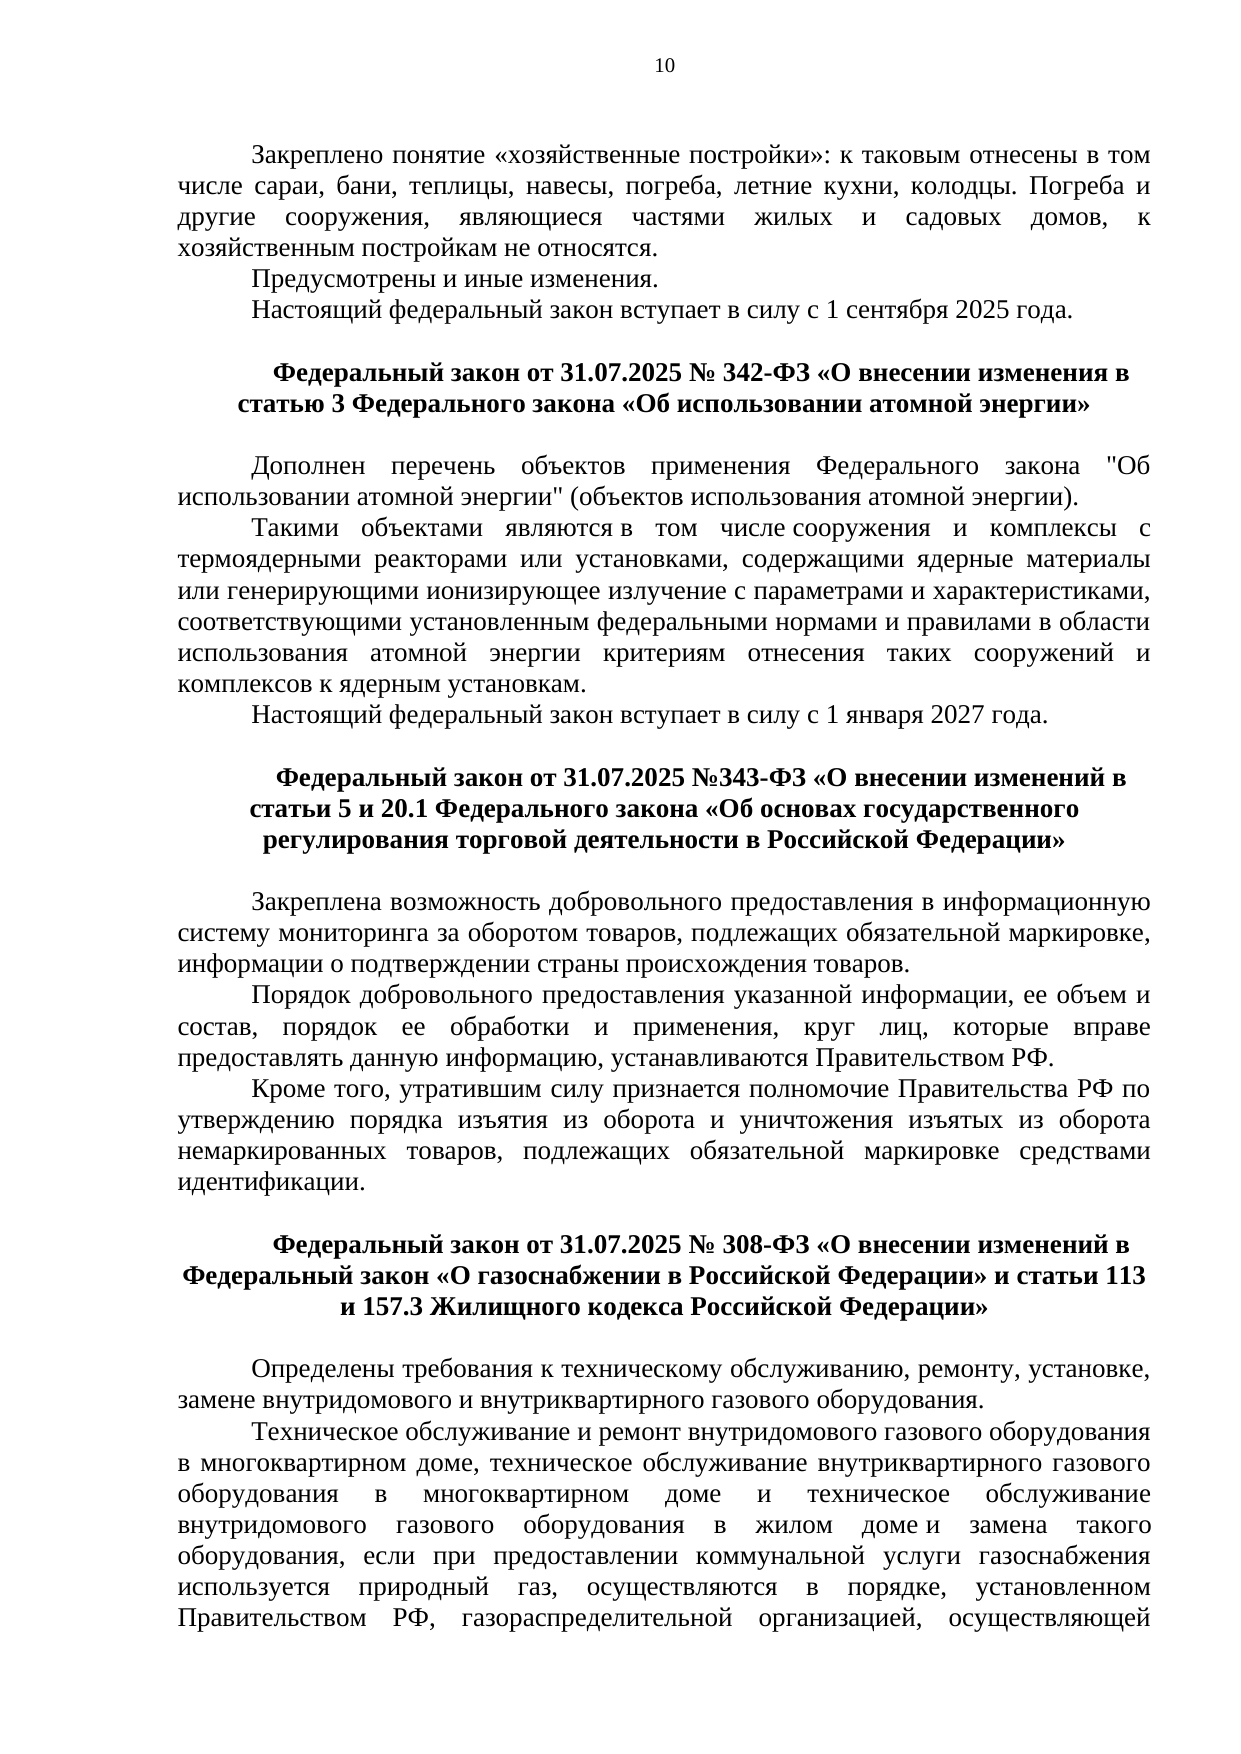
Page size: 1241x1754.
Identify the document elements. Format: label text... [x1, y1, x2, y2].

text Настоящий федеральный закон вступает в силу с 1 января 2027 года. [177, 698, 1152, 729]
text Такими объектами являются в том числе сооружения и комплексы с термоядерными реакторами или установками, содержащими ядерные материалы или генерирующими ионизирующее излучение с параметрами и характеристиками, соответствующими установленным федеральными нормами и правилами в области использования атомной энергии критериям отнесения таких сооружений и комплексов к ядерным установкам. [177, 511, 1152, 698]
text Федеральный закон от 31.07.2025 № 342-ФЗ «О внесении изменения в статью 3 Федерального закона «Об использовании атомной энергии» [177, 356, 1152, 418]
text Определены требования к техническому обслуживанию, ремонту, установке, замене внутридомового и внутриквартирного газового оборудования. [177, 1352, 1152, 1415]
text Предусмотрены и иные изменения. [177, 262, 1152, 293]
text Кроме того, утратившим силу признается полномочие Правительства РФ по утверждению порядка изъятия из оборота и уничтожения изъятых из оборота немаркированных товаров, подлежащих обязательной маркировке средствами идентификации. [177, 1072, 1152, 1197]
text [177, 1415, 1152, 1633]
text Федеральный закон от 31.07.2025 №343-ФЗ «О внесении изменений в статьи 5 и 20.1 Федерального закона «Об основах государственного регулирования торговой деятельности в Российской Федерации» [177, 761, 1152, 854]
text Настоящий федеральный закон вступает в силу с 1 сентября 2025 года. [177, 293, 1152, 324]
text Закреплена возможность добровольного предоставления в информационную систему мониторинга за оборотом товаров, подлежащих обязательной маркировке, информации о подтверждении страны происхождения товаров. [177, 885, 1152, 979]
text Порядок добровольного предоставления указанной информации, ее объем и состав, порядок ее обработки и применения, круг лиц, которые вправе предоставлять данную информацию, устанавливаются Правительством РФ. [177, 979, 1152, 1072]
text Федеральный закон от 31.07.2025 № 308-ФЗ «О внесении изменений в Федеральный закон «О газоснабжении в Российской Федерации» и статьи 113 и 157.3 Жилищного кодекса Российской Федерации» [177, 1228, 1152, 1321]
text Дополнен перечень объектов применения Федерального закона "Об использовании атомной энергии" (объектов использования атомной энергии). [177, 449, 1152, 511]
text Закреплено понятие «хозяйственные постройки»: к таковым отнесены в том числе сараи, бани, теплицы, навесы, погреба, летние кухни, колодцы. Погреба и другие сооружения, являющиеся частями жилых и садовых домов, к хозяйственным постройкам не относятся. [177, 138, 1152, 262]
